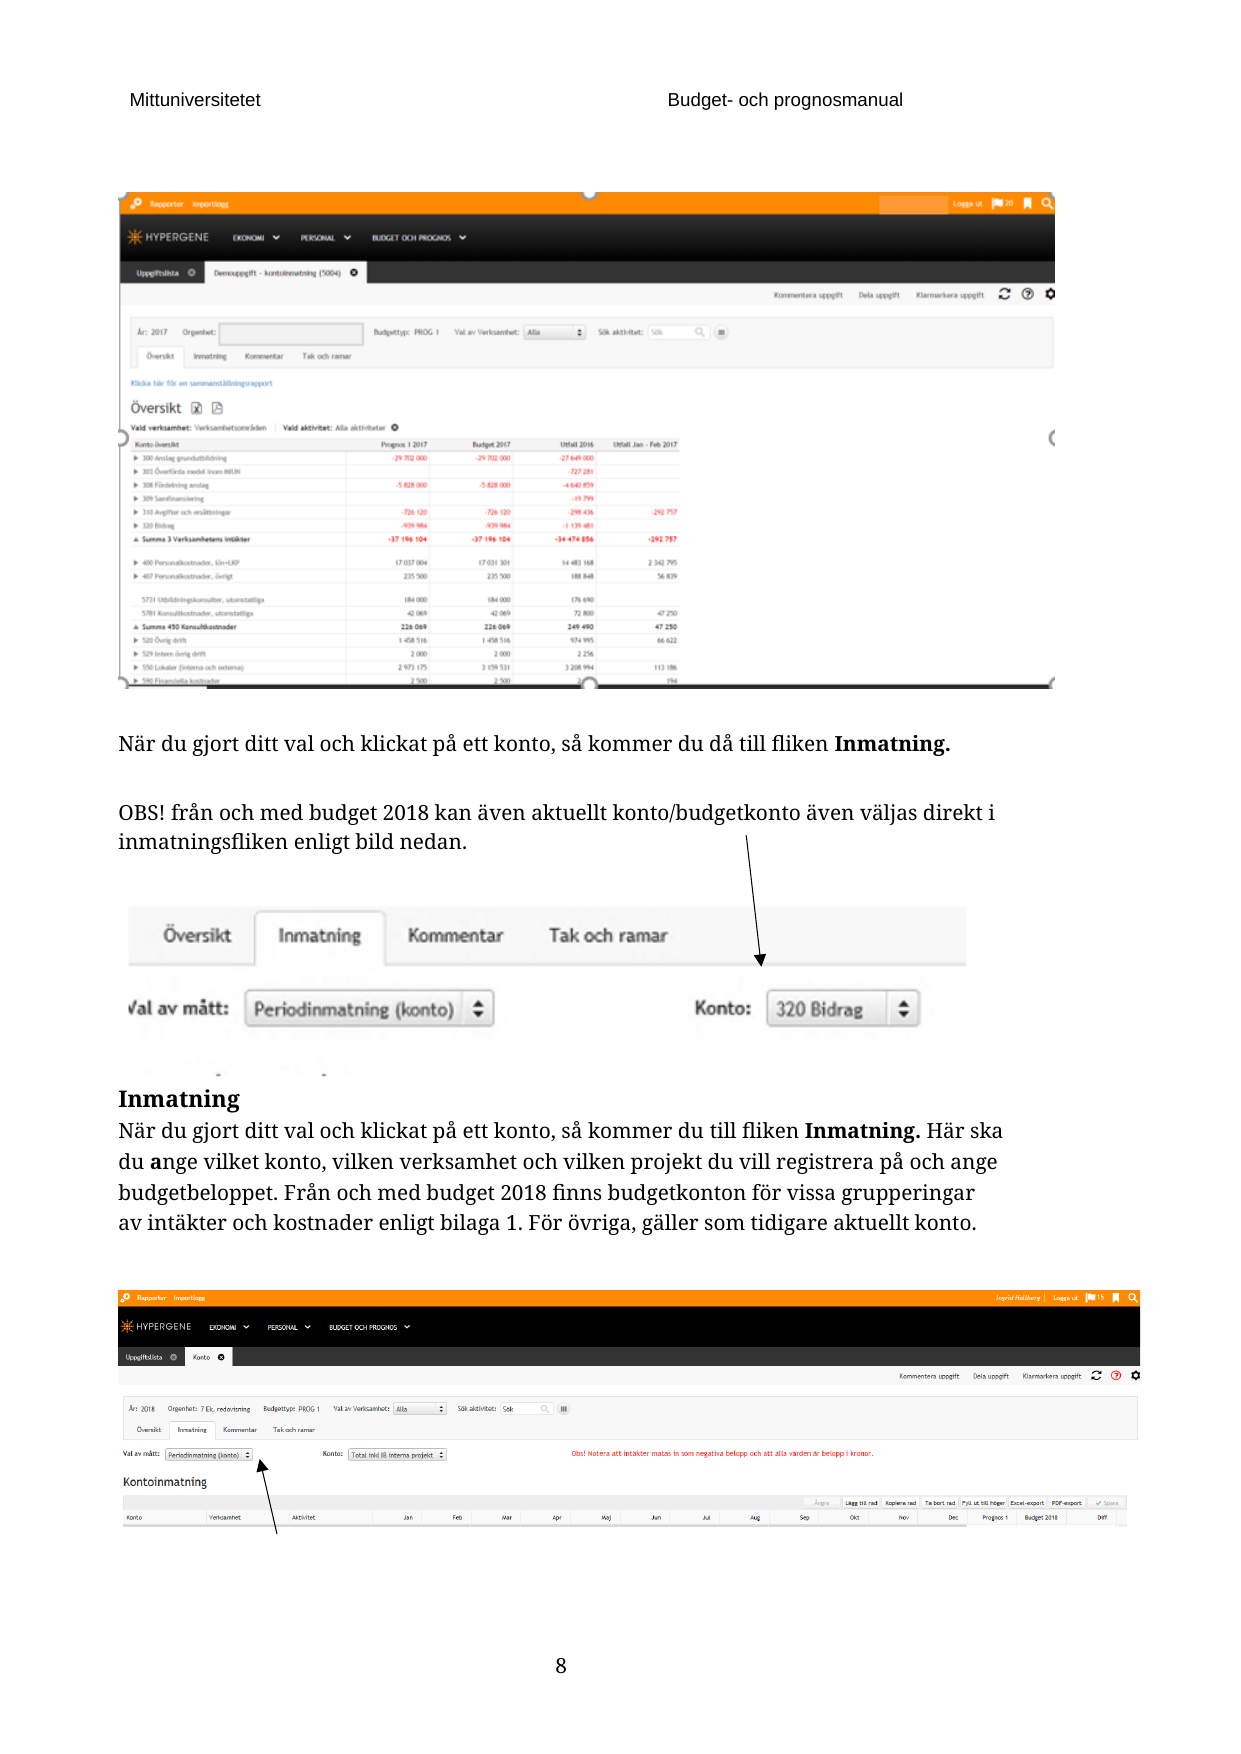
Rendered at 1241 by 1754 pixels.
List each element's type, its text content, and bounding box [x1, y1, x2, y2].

text När du gjort ditt val och klickat på ett konto, så kommer du då till fliken Inmatning. [118, 729, 1004, 758]
picture [118, 855, 967, 1081]
picture [118, 192, 1055, 689]
picture [118, 1290, 1141, 1527]
text OBS! från och med budget 2018 kan även aktuellt konto/budgetkonto även väljas direkt i inmatningsfliken enligt bild nedan. [118, 798, 1004, 855]
